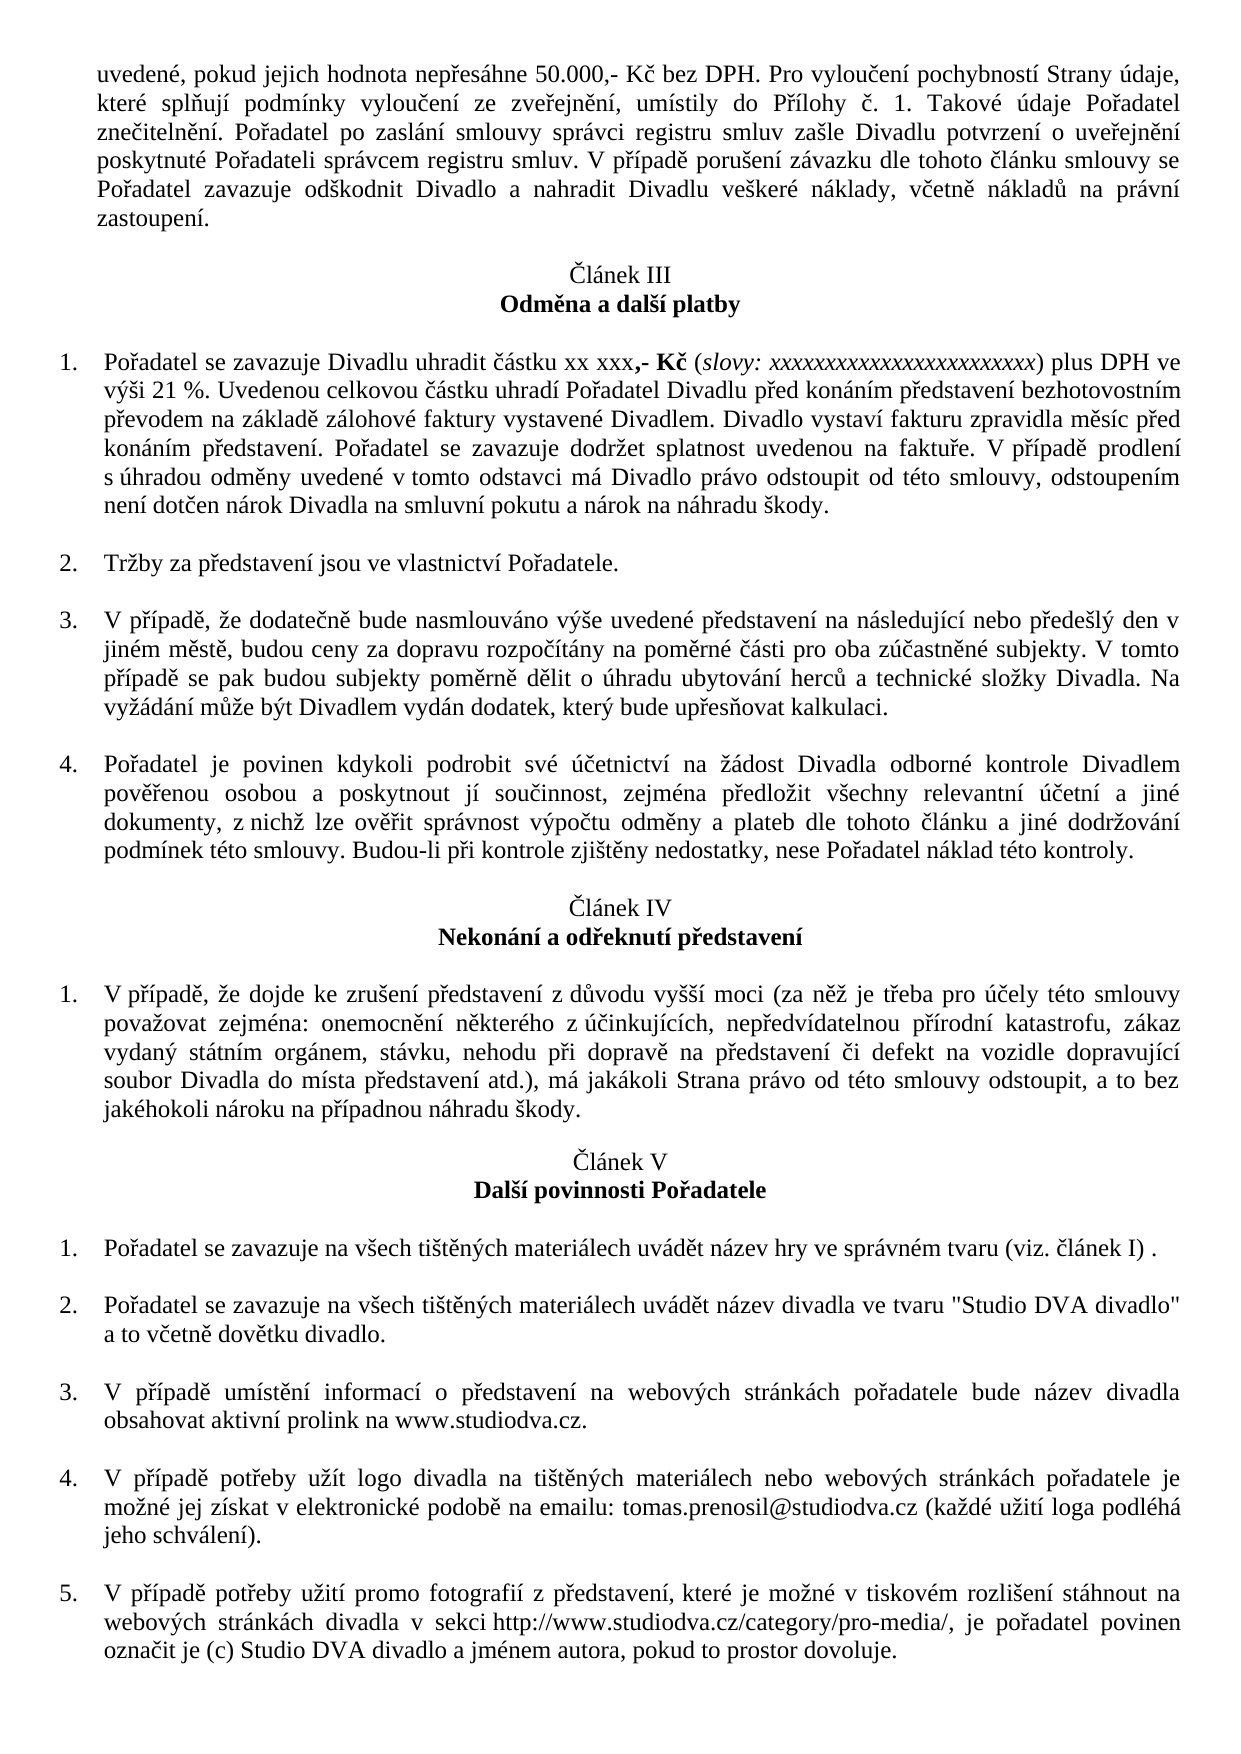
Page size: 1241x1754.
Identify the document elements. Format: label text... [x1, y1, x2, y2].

list V případě potřeby užít logo divadla na tištěných materiálech nebo webových stránkách pořadatele je možné jej získat v elektronické podobě na emailu: tomas.prenosil@studiodva.cz (každé užití loga podléhá jeho schválení). [59, 1463, 1181, 1549]
list V případě, že dodatečně bude nasmlouváno výše uvedené představení na následující nebo předešlý den v jiném městě, budou ceny za dopravu rozpočítány na poměrné části pro oba zúčastněné subjekty. V tomto případě se pak budou subjekty poměrně dělit o úhradu ubytování herců a technické složky Divadla. Na vyžádání může být Divadlem vydán dodatek, který bude upřesňovat kalkulaci. [59, 605, 1181, 720]
list Pořadatel je povinen kdykoli podrobit své účetnictví na žádost Divadla odborné kontrole Divadlem pověřenou osobou a poskytnout jí součinnost, zejména předložit všechny relevantní účetní a jiné dokumenty, z nichž lze ověřit správnost výpočtu odměny a plateb dle tohoto článku a jiné dodržování podmínek této smlouvy. Budou-li při kontrole zjištěny nedostatky, nese Pořadatel náklad této kontroly. [59, 749, 1181, 864]
list Pořadatel se zavazuje na všech tištěných materiálech uvádět název hry ve správném tvaru (viz. článek I) . [59, 1233, 1181, 1262]
text Článek V [59, 1147, 1181, 1176]
text Článek IV [59, 893, 1181, 922]
list Tržby za představení jsou ve vlastnictví Pořadatele. [59, 548, 1181, 577]
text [59, 59, 1181, 232]
text Článek III [59, 260, 1181, 289]
text Odměna a další platby [59, 289, 1181, 318]
list Pořadatel se zavazuje Divadlu uhradit částku xx xxx,- Kč (slovy: xxxxxxxxxxxxxxxxxxxxxxxx) plus DPH ve výši 21 %. Uvedenou celkovou částku uhradí Pořadatel Divadlu před konáním představení bezhotovostním převodem na základě zálohové faktury vystavené Divadlem. Divadlo vystaví fakturu zpravidla měsíc před konáním představení. Pořadatel se zavazuje dodržet splatnost uvedenou na faktuře. V případě prodlení s úhradou odměny uvedené v tomto odstavci má Divadlo právo odstoupit od této smlouvy, odstoupením není dotčen nárok Divadla na smluvní pokutu a nárok na náhradu škody. [59, 347, 1181, 519]
text Nekonání a odřeknutí představení [59, 922, 1181, 950]
list Pořadatel se zavazuje na všech tištěných materiálech uvádět název divadla ve tvaru "Studio DVA divadlo" a to včetně dovětku divadlo. [59, 1291, 1181, 1348]
text Další povinnosti Pořadatele [59, 1176, 1181, 1204]
list V případě umístění informací o představení na webových stránkách pořadatele bude název divadla obsahovat aktivní prolink na www.studiodva.cz. [59, 1377, 1181, 1434]
list V případě potřeby užití promo fotografií z představení, které je možné v tiskovém rozlišení stáhnout na webových stránkách divadla v sekci http://www.studiodva.cz/category/pro-media/, je pořadatel povinen označit je (c) Studio DVA divadlo a jménem autora, pokud to prostor dovoluje. [59, 1578, 1181, 1664]
list V případě, že dojde ke zrušení představení z důvodu vyšší moci (za něž je třeba pro účely této smlouvy považovat zejména: onemocnění některého z účinkujících, nepředvídatelnou přírodní katastrofu, zákaz vydaný státním orgánem, stávku, nehodu při dopravě na představení či defekt na vozidle dopravující soubor Divadla do místa představení atd.), má jakákoli Strana právo od této smlouvy odstoupit, a to bez jakéhokoli nároku na případnou náhradu škody. [59, 979, 1181, 1123]
